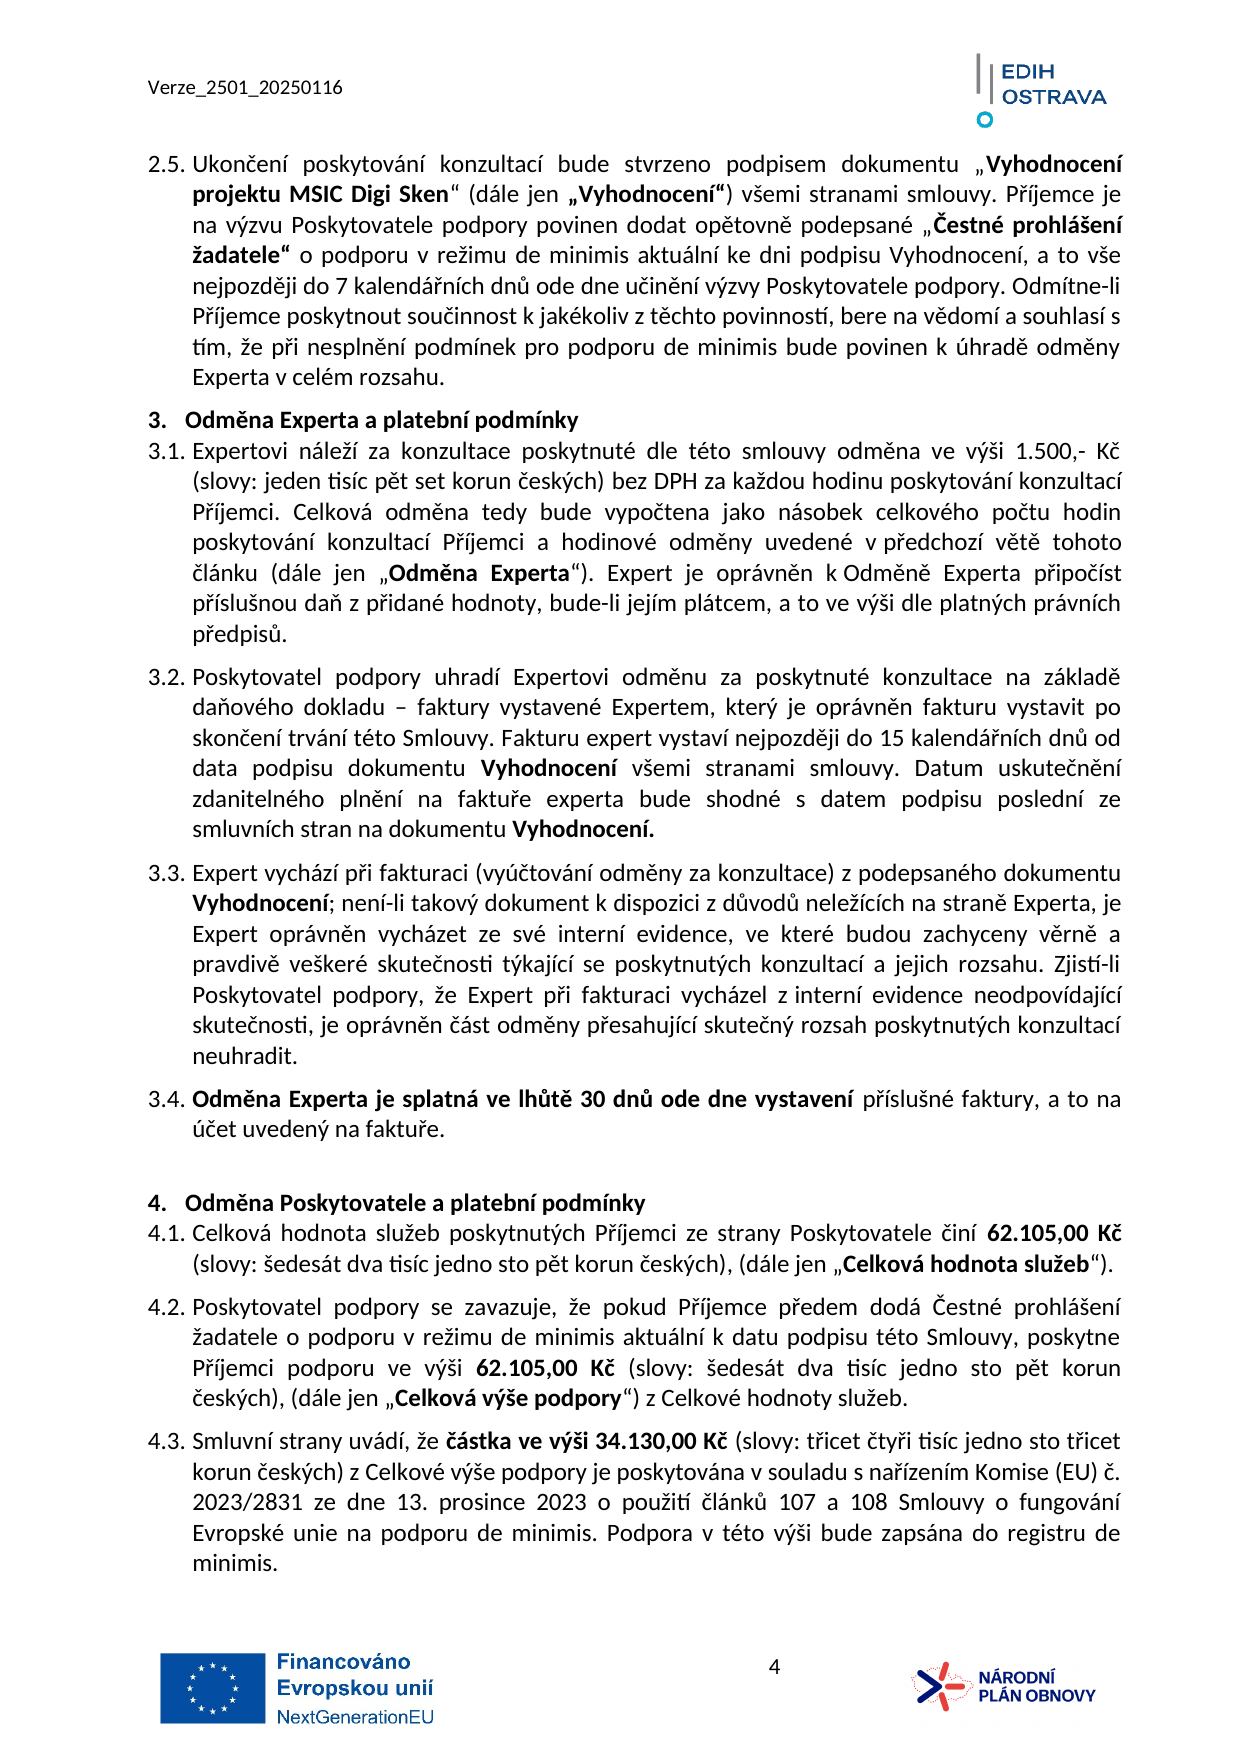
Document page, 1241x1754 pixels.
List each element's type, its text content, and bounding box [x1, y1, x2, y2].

list Poskytovatel podpory uhradí Expertovi odměnu za poskytnuté konzultace na základě daňového dokladu – faktury vystavené Expertem, který je oprávněn fakturu vystavit po skončení trvání této Smlouvy. Fakturu expert vystaví nejpozději do 15 kalendářních dnů od data podpisu dokumentu Vyhodnocení všemi stranami smlouvy. Datum uskutečnění zdanitelného plnění na faktuře experta bude shodné s datem podpisu poslední ze smluvních stran na dokumentu Vyhodnocení. [148, 661, 1122, 844]
picture [884, 1619, 1119, 1751]
list Expertovi náleží za konzultace poskytnuté dle této smlouvy odměna ve výši 1.500,- Kč (slovy: jeden tisíc pět set korun českých) bez DPH za každou hodinu poskytování konzultací Příjemci. Celková odměna tedy bude vypočtena jako násobek celkového počtu hodin poskytování konzultací Příjemci a hodinové odměny uvedené v předchozí větě tohoto článku (dále jen „Odměna Experta“). Expert je oprávněn k Odměně Experta připočíst příslušnou daň z přidané hodnoty, bude-li jejím plátcem, a to ve výši dle platných právních předpisů. [148, 435, 1122, 648]
list Poskytovatel podpory se zavazuje, že pokud Příjemce předem dodá Čestné prohlášení žadatele o podporu v režimu de minimis aktuální k datu podpisu této Smlouvy, poskytne Příjemci podporu ve výši 62.105,00 Kč (slovy: šedesát dva tisíc jedno sto pět korun českých), (dále jen „Celková výše podpory“) z Celkové hodnoty služeb. [148, 1291, 1122, 1413]
picture [147, 1646, 461, 1730]
list Celková hodnota služeb poskytnutých Příjemci ze strany Poskytovatele činí 62.105,00 Kč (slovy: šedesát dva tisíc jedno sto pět korun českých), (dále jen „Celková hodnota služeb“). [148, 1217, 1122, 1278]
list Odměna Experta je splatná ve lhůtě 30 dnů ode dne vystavení příslušné faktury, a to na účet uvedený na faktuře. [148, 1083, 1122, 1144]
list Odměna Poskytovatele a platební podmínky [148, 1187, 1122, 1217]
picture [961, 37, 1123, 144]
list Odměna Experta a platební podmínky [148, 404, 1122, 435]
list Ukončení poskytování konzultací bude stvrzeno podpisem dokumentu „Vyhodnocení projektu MSIC Digi Sken“ (dále jen „Vyhodnocení“) všemi stranami smlouvy. Příjemce je na výzvu Poskytovatele podpory povinen dodat opětovně podepsané „Čestné prohlášení žadatele“ o podporu v režimu de minimis aktuální ke dni podpisu Vyhodnocení, a to vše nejpozději do 7 kalendářních dnů ode dne učinění výzvy Poskytovatele podpory. Odmítne-li Příjemce poskytnout součinnost k jakékoliv z těchto povinností, bere na vědomí a souhlasí s tím, že při nesplnění podmínek pro podporu de minimis bude povinen k úhradě odměny Experta v celém rozsahu. [148, 148, 1122, 392]
list Expert vychází při fakturaci (vyúčtování odměny za konzultace) z podepsaného dokumentu Vyhodnocení; není-li takový dokument k dispozici z důvodů neležících na straně Experta, je Expert oprávněn vycházet ze své interní evidence, ve které budou zachyceny věrně a pravdivě veškeré skutečnosti týkající se poskytnutých konzultací a jejich rozsahu. Zjistí-li Poskytovatel podpory, že Expert při fakturaci vycházel z interní evidence neodpovídající skutečnosti, je oprávněn část odměny přesahující skutečný rozsah poskytnutých konzultací neuhradit. [148, 857, 1122, 1070]
list Smluvní strany uvádí, že částka ve výši 34.130,00 Kč (slovy: třicet čtyři tisíc jedno sto třicet korun českých) z Celkové výše podpory je poskytována v souladu s nařízením Komise (EU) č. 2023/2831 ze dne 13. prosince 2023 o použití článků 107 a 108 Smlouvy o fungování Evropské unie na podporu de minimis. Podpora v této výši bude zapsána do registru de minimis. [148, 1426, 1122, 1578]
